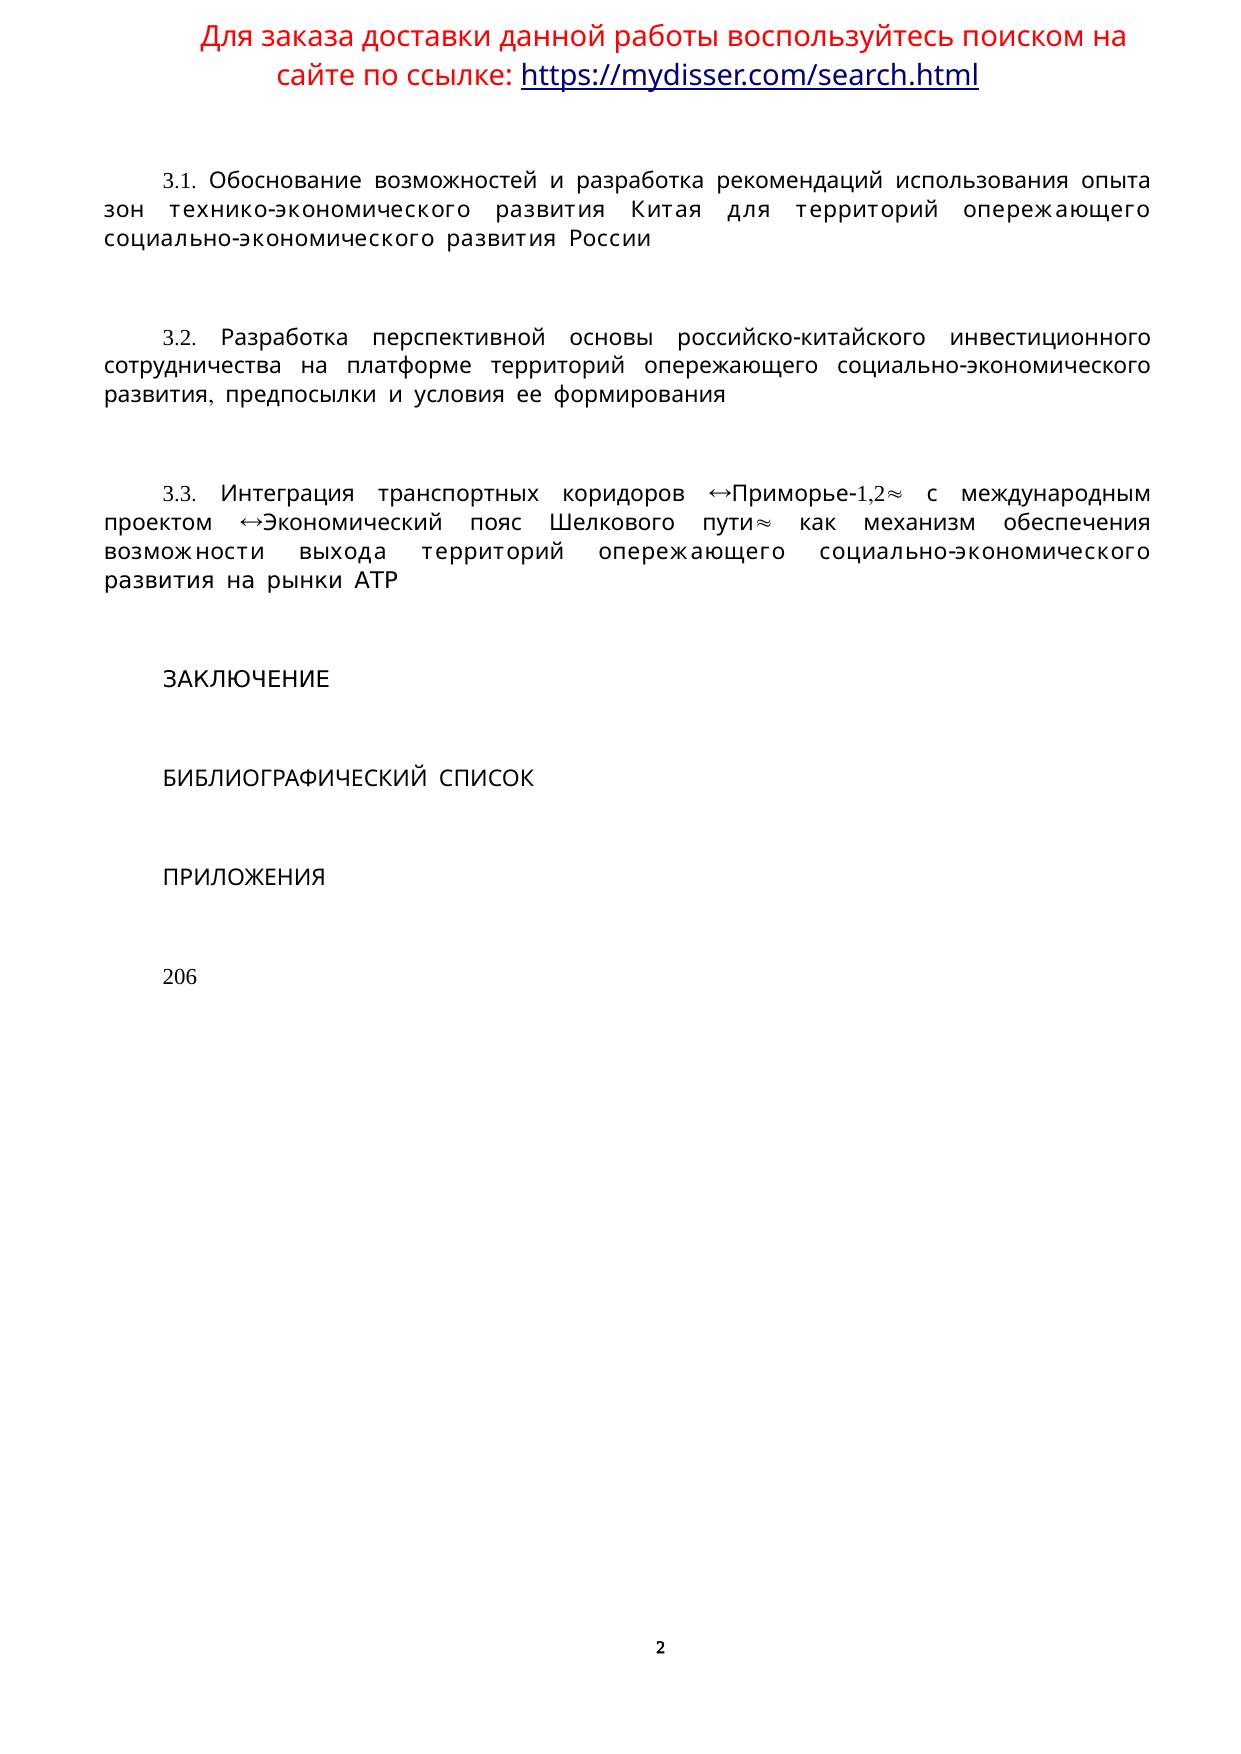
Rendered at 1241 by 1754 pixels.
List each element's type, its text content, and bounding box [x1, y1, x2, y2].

text ЗАКЛЮЧЕНИЕ [103, 663, 1152, 692]
text 206 [103, 961, 1152, 989]
text 3.3. Интеграция транспортных коридоров «Приморье-1,2» с международным проектом «Экономический пояс Шелкового пути» как механизм обеспечения возможности выхода территорий опережающего социально-экономического развития на рынки АТР [103, 478, 1152, 593]
text 3.1. Обоснование возможностей и разработка рекомендаций использования опыта зон технико-экономического развития Китая для территорий опережающего социально-экономического развития России [103, 164, 1152, 251]
text 3.2. Разработка перспективной основы российско-китайского инвестиционного сотрудничества на платформе территорий опережающего социально-экономического развития, предпосылки и условия ее формирования [103, 321, 1152, 407]
text ПРИЛОЖЕНИЯ [103, 862, 1152, 890]
text БИБЛИОГРАФИЧЕСКИЙ СПИСОК [103, 762, 1152, 791]
